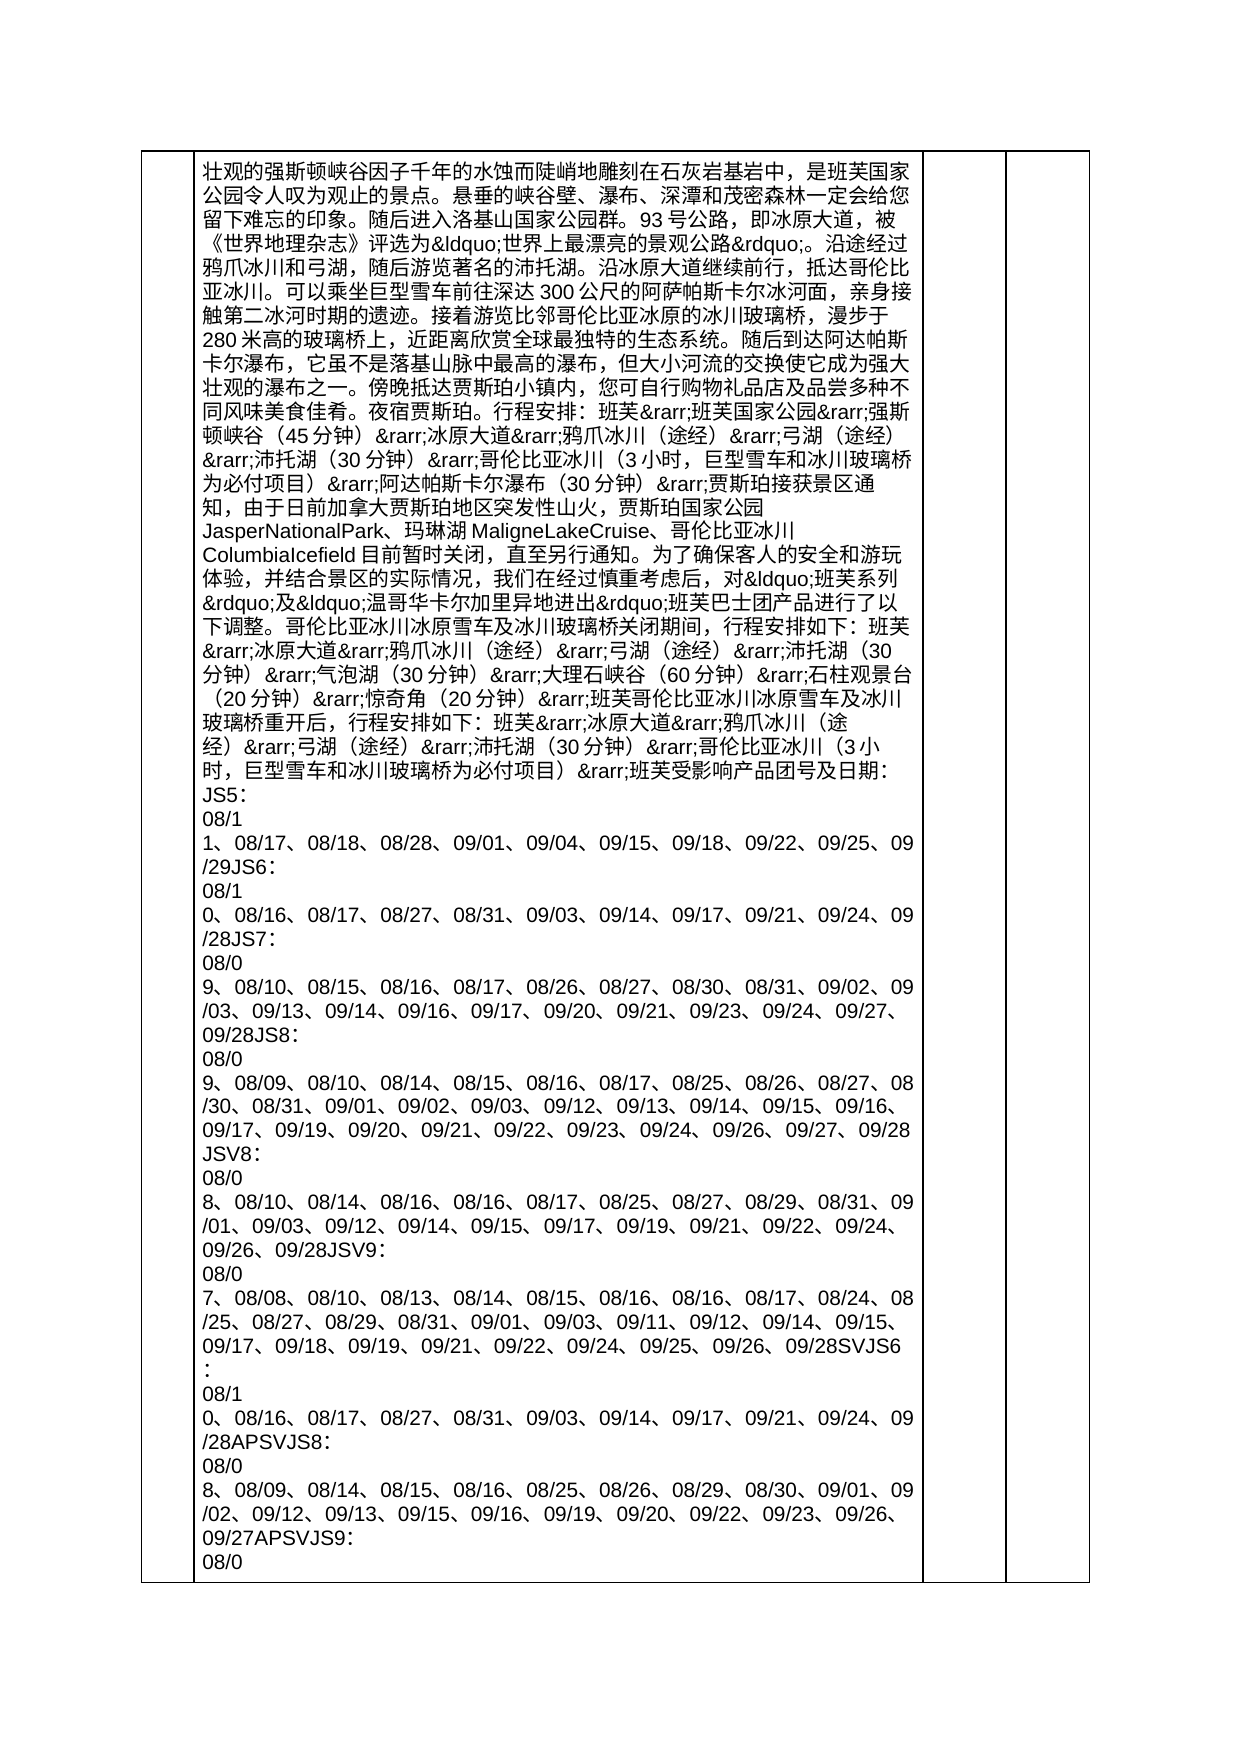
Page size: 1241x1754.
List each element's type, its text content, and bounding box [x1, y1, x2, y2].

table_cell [195, 152, 922, 1582]
table_cell 3 [142, 152, 193, 1582]
table_cell [1007, 152, 1089, 1582]
table_cell [924, 152, 1005, 1582]
